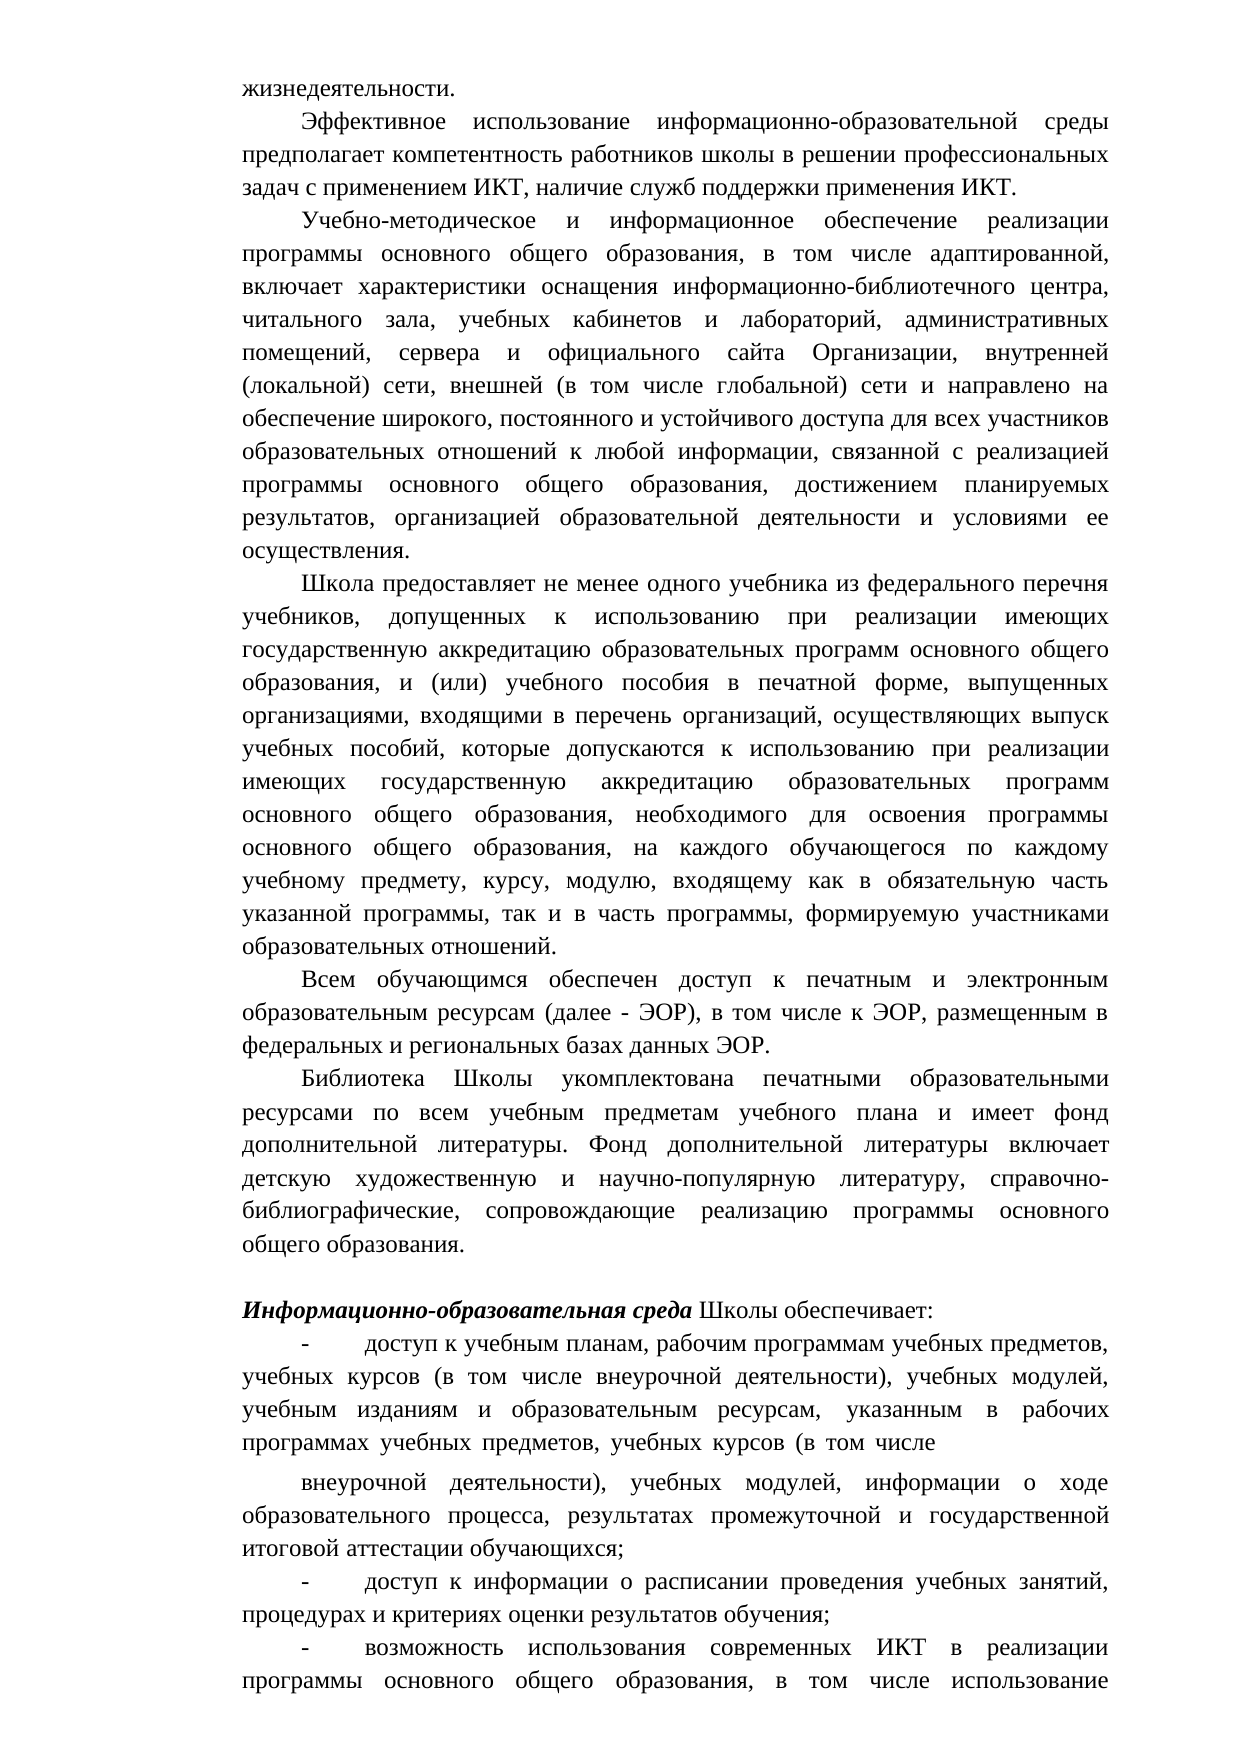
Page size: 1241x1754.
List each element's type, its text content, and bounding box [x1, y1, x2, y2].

list доступ к информации о расписании проведения учебных занятий, процедурах и критериях оценки результатов обучения; [242, 1566, 1109, 1628]
text внеурочной деятельности), учебных модулей, информации о ходе образовательного процесса, результатах промежуточной и государственной итоговой аттестации обучающихся; [242, 1467, 1109, 1562]
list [242, 73, 1109, 102]
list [242, 1632, 1109, 1694]
text Всем обучающимся обеспечен доступ к печатным и электронным образовательным ресурсам (далее - ЭОР), в том числе к ЭОР, размещенным в федеральных и региональных базах данных ЭОР. [242, 964, 1109, 1059]
text Эффективное использование информационно-образовательной среды предполагает компетентность работников школы в решении профессиональных задач с применением ИКТ, наличие служб поддержки применения ИКТ. [242, 106, 1109, 201]
list доступ к учебным планам, рабочим программам учебных предметов, учебных курсов (в том числе внеурочной деятельности), учебных модулей, учебным изданиям и образовательным ресурсам, указанным в рабочих программах учебных предметов, учебных курсов (в том числе [242, 1328, 1109, 1456]
text Информационно-образовательная среда Школы обеспечивает: [180, 1295, 1199, 1323]
text Школа предоставляет не менее одного учебника из федерального перечня учебников, допущенных к использованию при реализации имеющих государственную аккредитацию образовательных программ основного общего образования, и (или) учебного пособия в печатной форме, выпущенных организациями, входящими в перечень организаций, осуществляющих выпуск учебных пособий, которые допускаются к использованию при реализации имеющих государственную аккредитацию образовательных программ основного общего образования, необходимого для освоения программы основного общего образования, на каждого обучающегося по каждому учебному предмету, курсу, модулю, входящему как в обязательную часть указанной программы, так и в часть программы, формируемую участниками образовательных отношений. [242, 568, 1109, 960]
text Библиотека Школы укомплектована печатными образовательными ресурсами по всем учебным предметам учебного плана и имеет фонд дополнительной литературы. Фонд дополнительной литературы включает детскую художественную и научно-популярную литературу, справочно-библиографические, сопровождающие реализацию программы основного общего образования. [242, 1063, 1109, 1257]
text Учебно-методическое и информационное обеспечение реализации программы основного общего образования, в том числе адаптированной, включает характеристики оснащения информационно-библиотечного центра, читального зала, учебных кабинетов и лабораторий, административных помещений, сервера и официального сайта Организации, внутренней (локальной) сети, внешней (в том числе глобальной) сети и направлено на обеспечение широкого, постоянного и устойчивого доступа для всех участников образовательных отношений к любой информации, связанной с реализацией программы основного общего образования, достижением планируемых результатов, организацией образовательной деятельности и условиями ее осуществления. [242, 205, 1109, 564]
